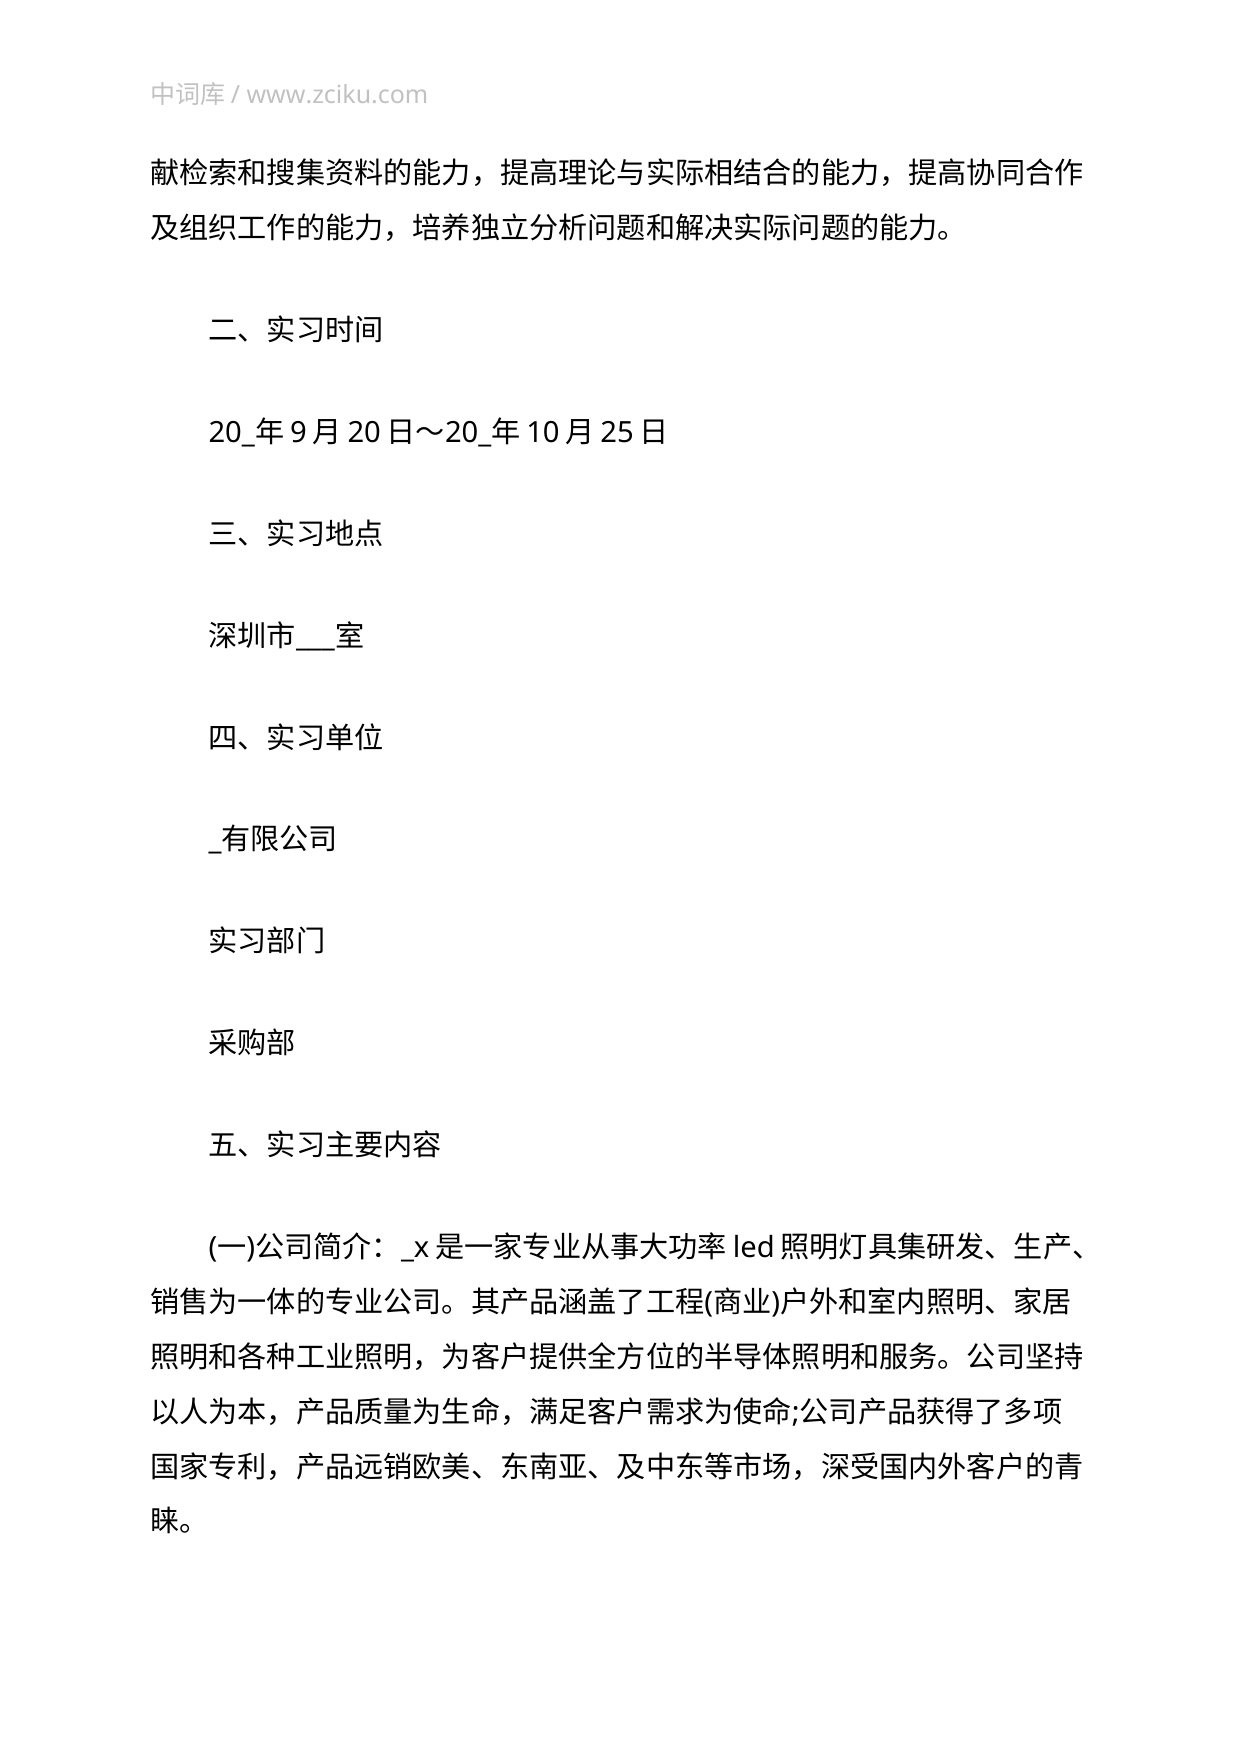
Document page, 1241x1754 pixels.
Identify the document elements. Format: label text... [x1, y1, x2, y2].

text 20_年9月20日～20_年10月25日 [150, 408, 1090, 451]
text 三、实习地点 [150, 510, 1090, 553]
text 采购部 [150, 1020, 1090, 1062]
text 实习部门 [150, 918, 1090, 960]
text 二、实习时间 [150, 307, 1090, 349]
text _有限公司 [150, 816, 1090, 858]
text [150, 150, 1090, 247]
text 深圳市___室 [150, 612, 1090, 654]
text 四、实习单位 [150, 714, 1090, 756]
text 五、实习主要内容 [150, 1121, 1090, 1164]
text (一)公司简介：_x是一家专业从事大功率led照明灯具集研发、生产、销售为一体的专业公司。其产品涵盖了工程(商业)户外和室内照明、家居照明和各种工业照明，为客户提供全方位的半导体照明和服务。公司坚持以人为本，产品质量为生命，满足客户需求为使命;公司产品获得了多项国家专利，产品远销欧美、东南亚、及中东等市场，深受国内外客户的青睐。 [150, 1223, 1090, 1540]
